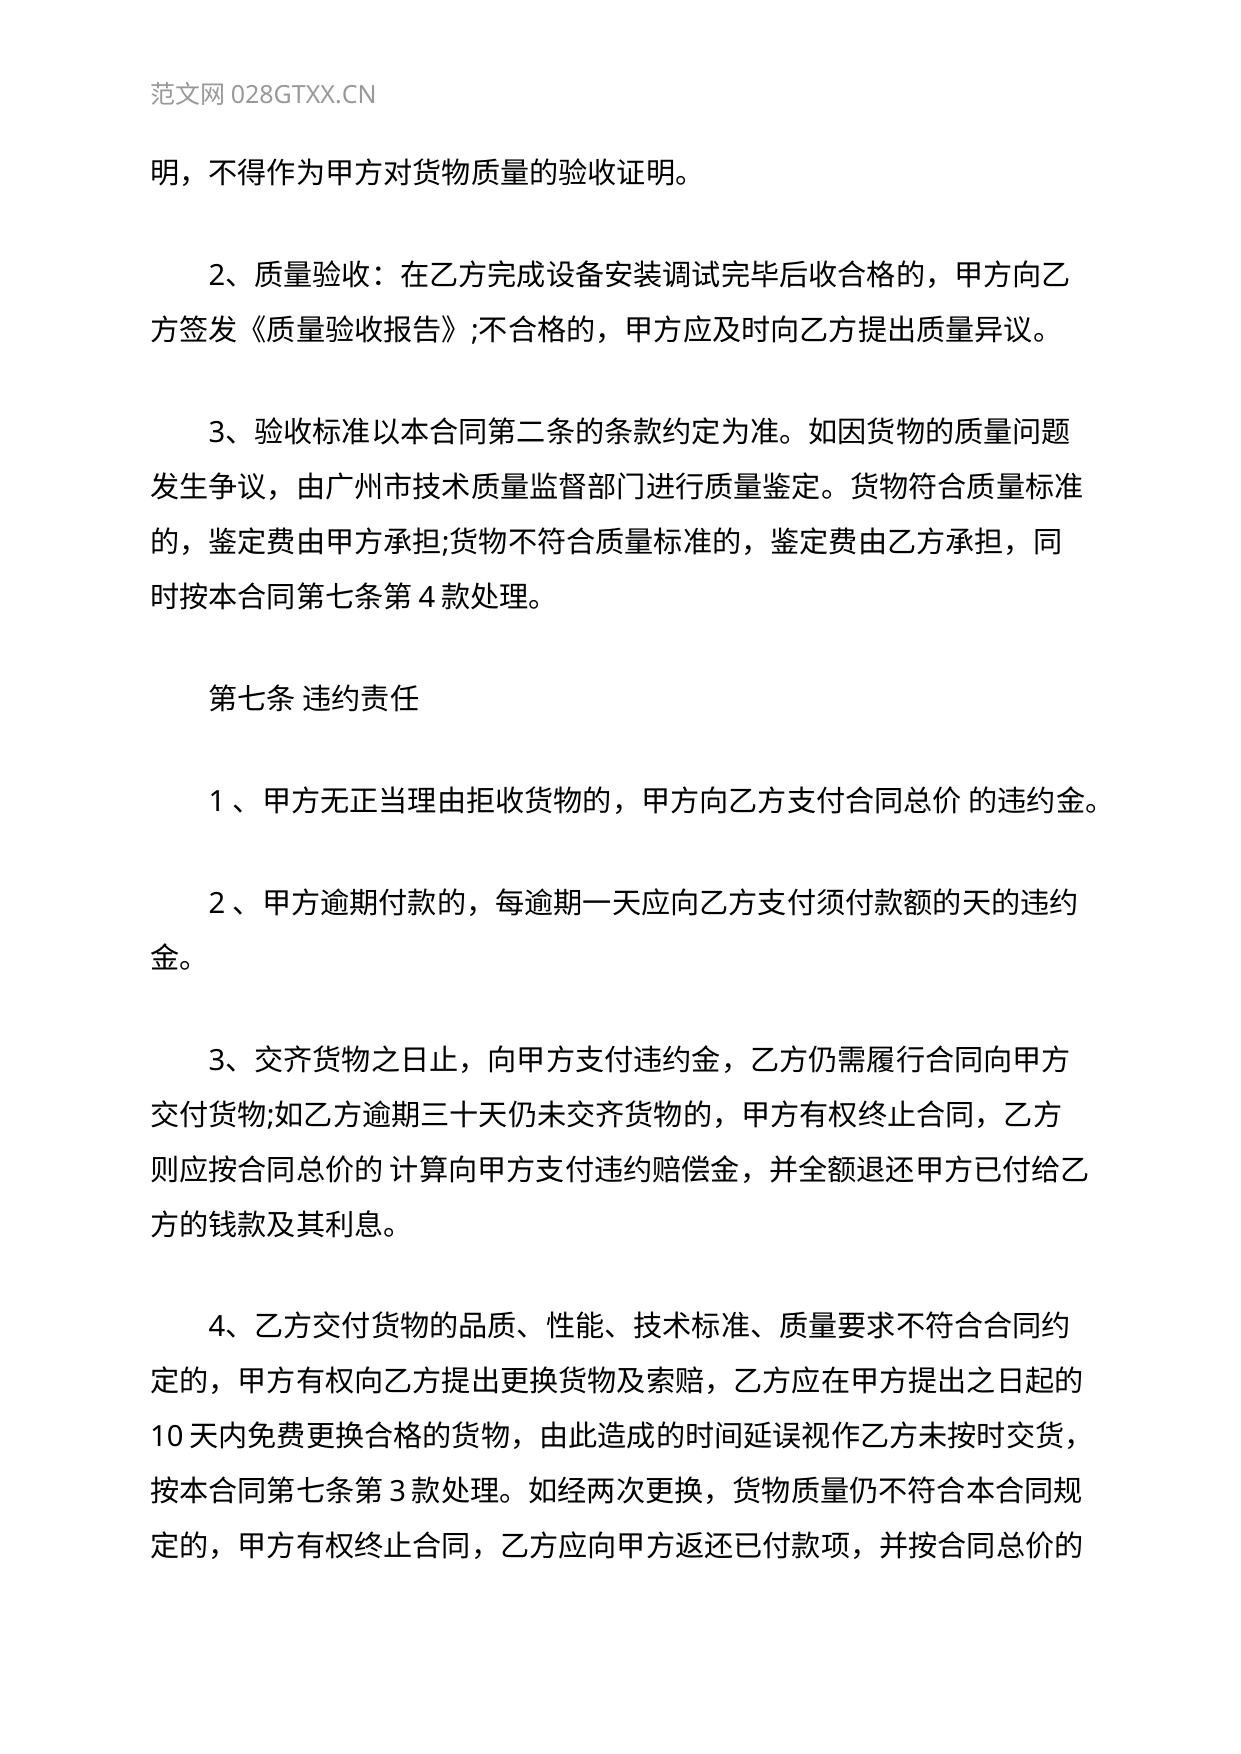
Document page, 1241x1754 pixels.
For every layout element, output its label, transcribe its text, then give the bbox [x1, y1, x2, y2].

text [150, 150, 1090, 192]
text 第七条 违约责任 [150, 676, 1090, 718]
text 2、质量验收：在乙方完成设备安装调试完毕后收合格的，甲方向乙方签发《质量验收报告》;不合格的，甲方应及时向乙方提出质量异议。 [150, 252, 1090, 349]
text 3、验收标准以本合同第二条的条款约定为准。如因货物的质量问题发生争议，由广州市技术质量监督部门进行质量鉴定。货物符合质量标准的，鉴定费由甲方承担;货物不符合质量标准的，鉴定费由乙方承担，同时按本合同第七条第4款处理。 [150, 409, 1090, 616]
text 3、交齐货物之日止，向甲方支付违约金，乙方仍需履行合同向甲方交付货物;如乙方逾期三十天仍未交齐货物的，甲方有权终止合同，乙方则应按合同总价的 计算向甲方支付违约赔偿金，并全额退还甲方已付给乙方的钱款及其利息。 [150, 1036, 1090, 1243]
text 1 、甲方无正当理由拒收货物的，甲方向乙方支付合同总价 的违约金。 [150, 777, 1090, 820]
text 2 、甲方逾期付款的，每逾期一天应向乙方支付须付款额的天的违约金。 [150, 879, 1090, 977]
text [150, 1303, 1090, 1565]
